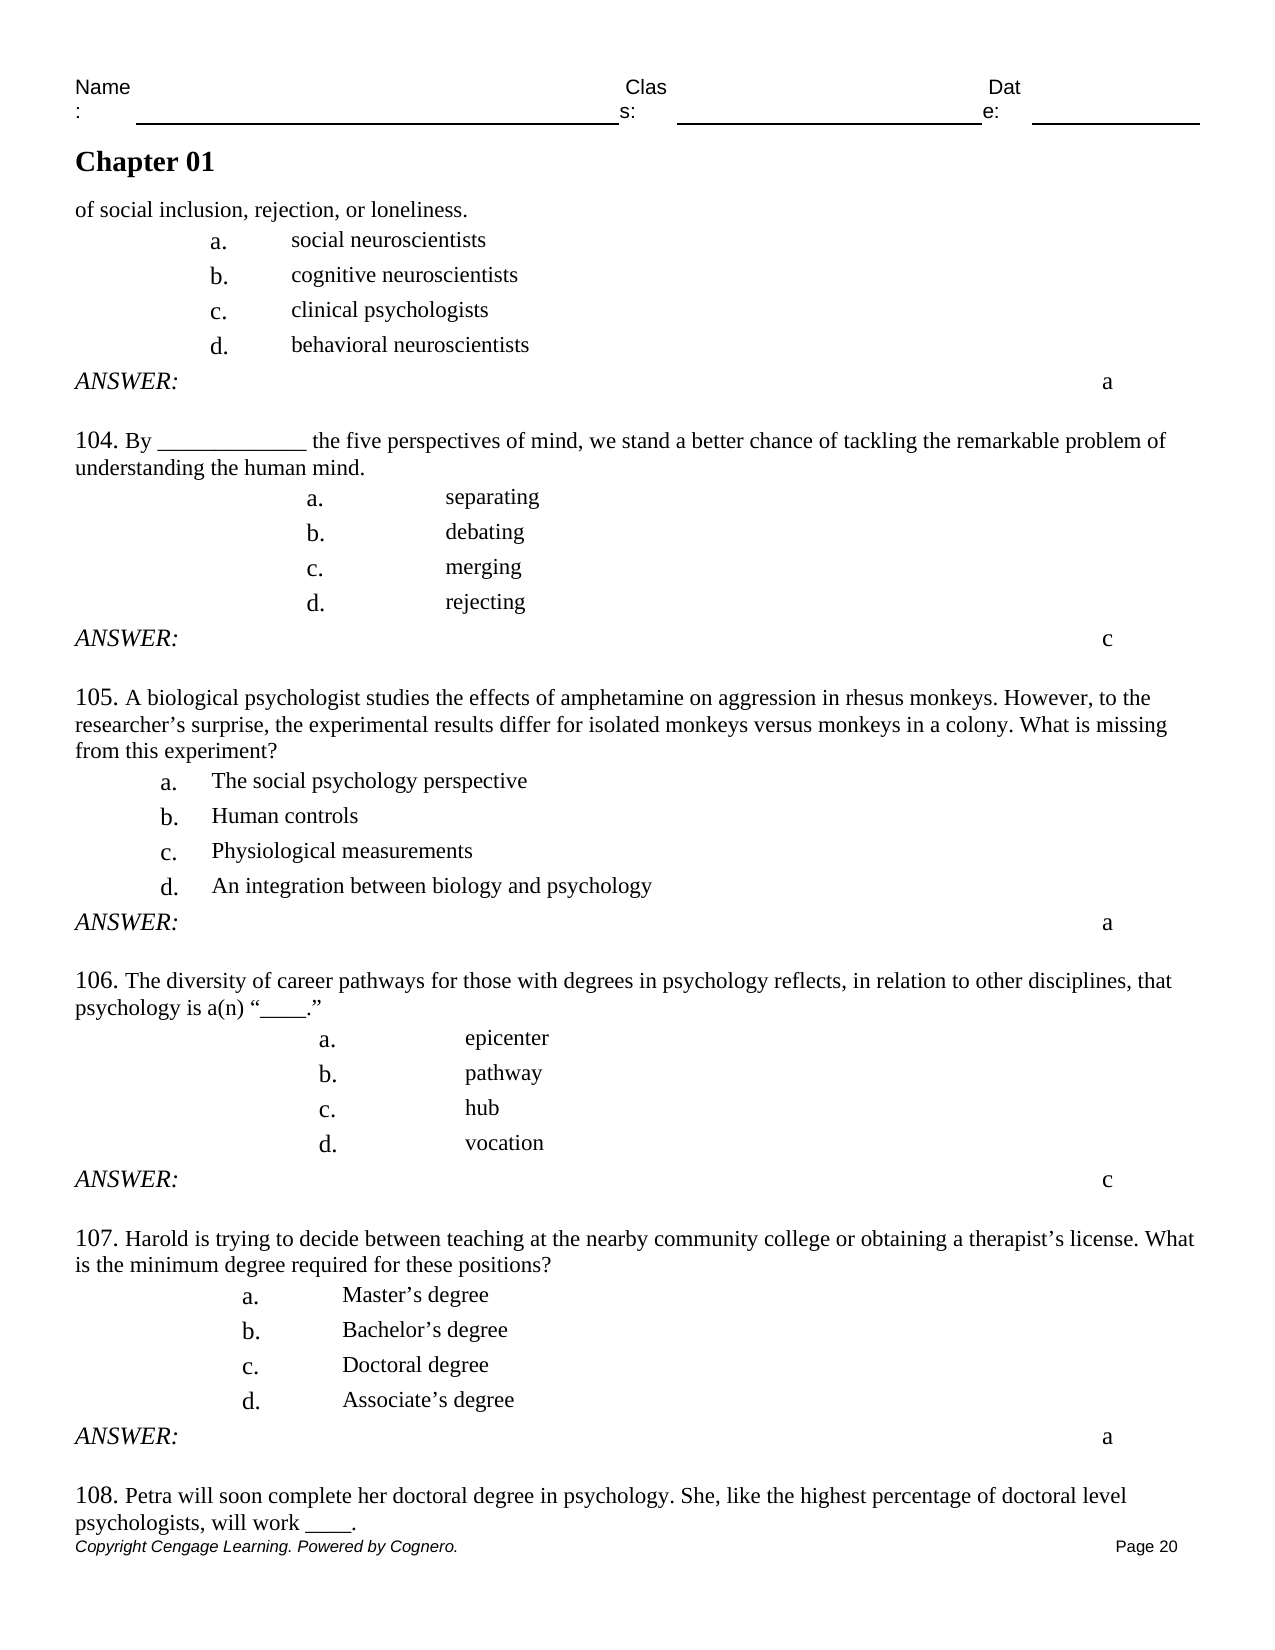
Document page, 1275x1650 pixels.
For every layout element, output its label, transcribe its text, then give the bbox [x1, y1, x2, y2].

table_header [75, 1480, 1200, 1535]
table_header 106. The diversity of career pathways for those with degrees in psychology reflects, in relation to other disciplines, that psychology is a(n) “____.” [75, 966, 1200, 1196]
table_header 104. By _____________ the five perspectives of mind, we stand a better chance of tackling the remarkable problem of understanding the human mind. [75, 425, 1200, 655]
table_header 107. Harold is trying to decide between teaching at the nearby community college or obtaining a therapist’s license. What is the minimum degree required for these positions? [75, 1223, 1200, 1453]
table_header 105. A biological psychologist studies the effects of amphetamine on aggression in rhesus monkeys. However, to the researcher’s surprise, the experimental results differ for isolated monkeys versus monkeys in a colony. What is missing from this experiment? [75, 682, 1200, 939]
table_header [75, 196, 1200, 398]
